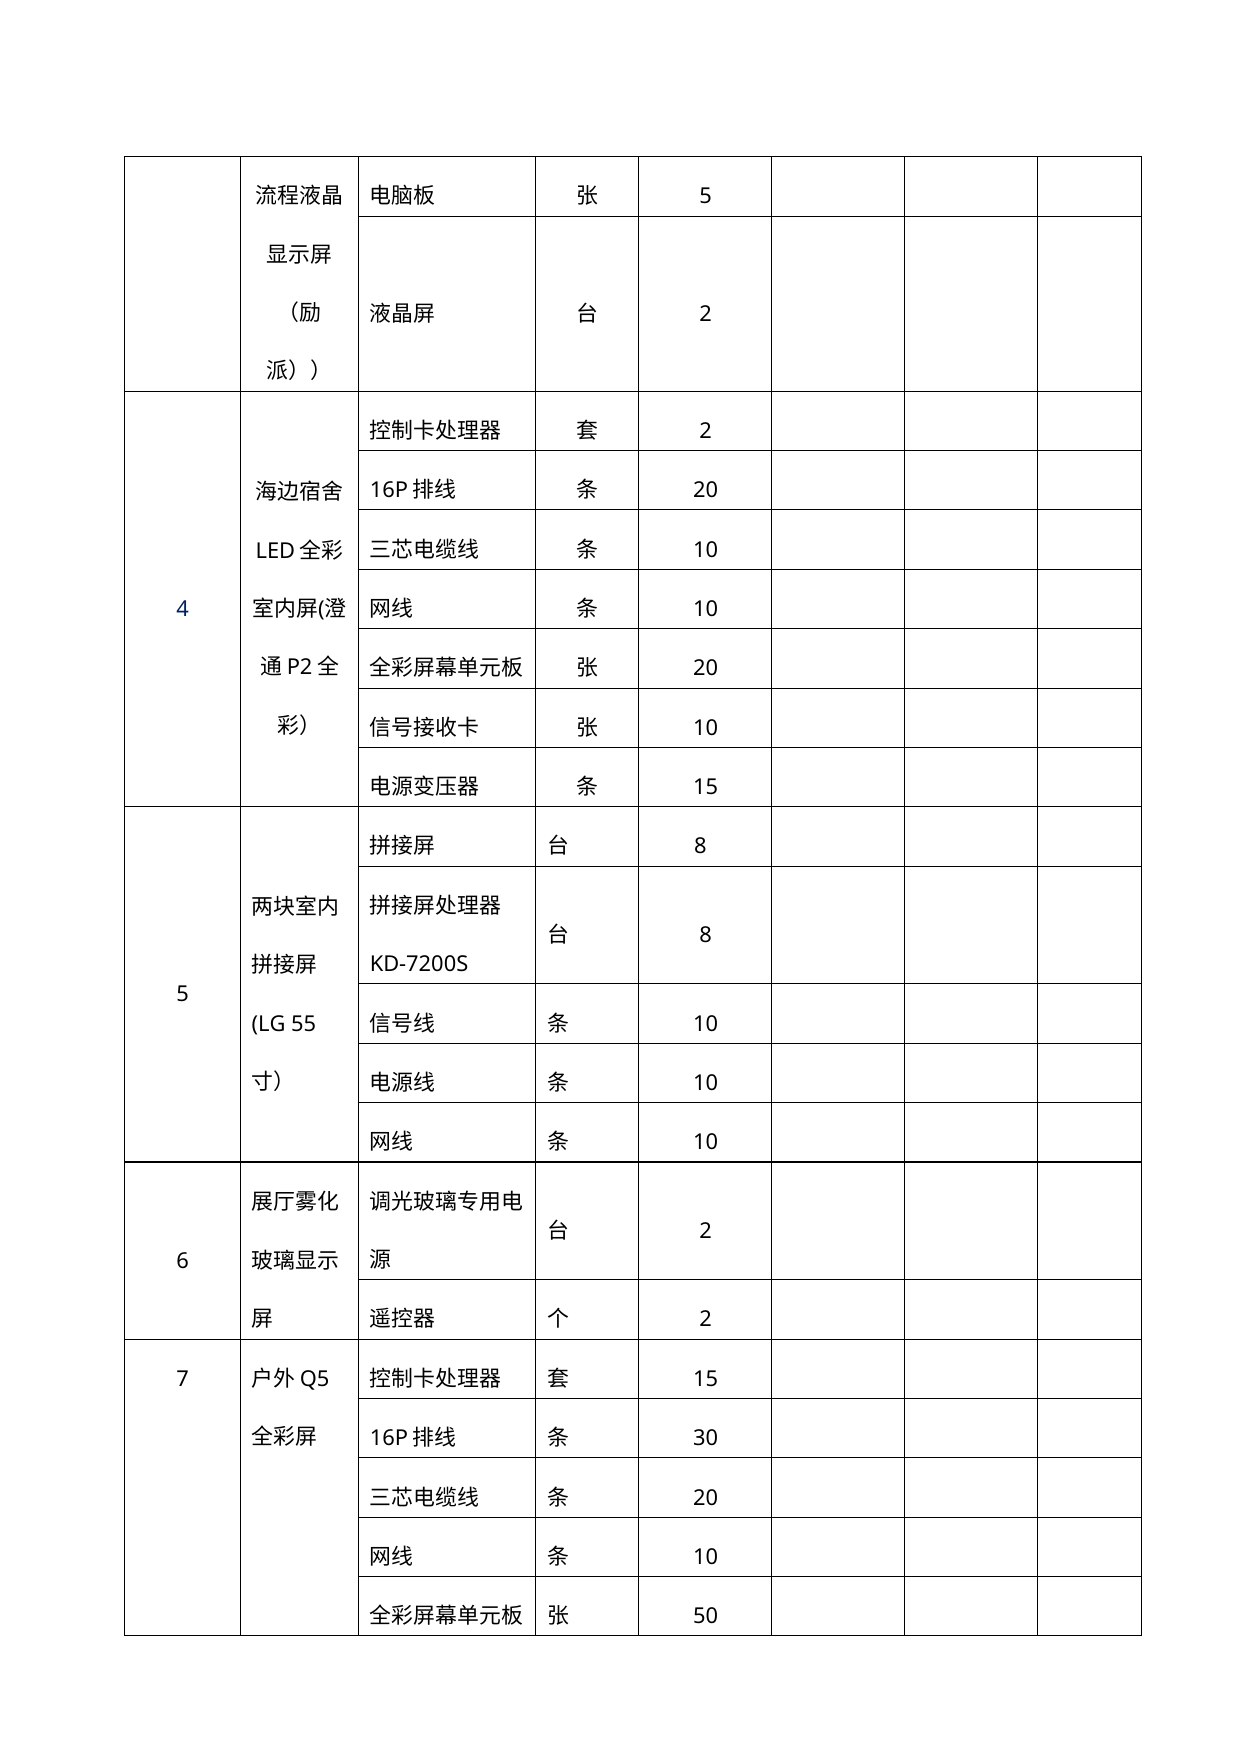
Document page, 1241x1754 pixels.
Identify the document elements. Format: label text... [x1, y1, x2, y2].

table_cell [905, 689, 1037, 747]
table_cell [772, 510, 904, 569]
table_cell 条 [536, 1103, 638, 1161]
table_cell 电脑板 [359, 157, 535, 216]
table_cell 7 [125, 1340, 240, 1635]
table_cell 信号线 [359, 984, 535, 1043]
table_cell 控制卡处理器 [359, 392, 535, 450]
table_cell 10 [639, 1103, 771, 1161]
table_cell 三芯电缆线 [359, 510, 535, 569]
table_cell 网线 [359, 1103, 535, 1161]
table_cell [1038, 629, 1141, 687]
table_cell [772, 1399, 904, 1457]
table_cell 遥控器 [359, 1280, 535, 1338]
table_cell 两块室内拼接屏(LG 55寸） [241, 807, 358, 1161]
table_cell 10 [639, 1518, 771, 1576]
table_cell [905, 629, 1037, 687]
table_cell [772, 748, 904, 806]
table_cell 条 [536, 510, 638, 569]
table_cell [905, 984, 1037, 1043]
table_cell [905, 807, 1037, 866]
table_cell 液晶屏 [359, 217, 535, 391]
table_cell 2 [639, 1163, 771, 1279]
table_cell 2 [639, 392, 771, 450]
table_cell [772, 867, 904, 983]
table_cell [905, 1518, 1037, 1576]
table_cell [905, 510, 1037, 569]
table_cell 2 [639, 217, 771, 391]
table_cell [772, 157, 904, 216]
table_cell 5 [125, 807, 240, 1161]
table_cell 海边宿舍LED全彩室内屏(澄通 P2全彩） [241, 392, 358, 806]
table_cell 套 [536, 392, 638, 450]
table_cell 展厅雾化玻璃显示屏 [241, 1163, 358, 1338]
table_cell 控制卡处理器 [359, 1340, 535, 1398]
table_cell 张 [536, 629, 638, 687]
table_cell 5 [639, 157, 771, 216]
table_cell [1038, 1340, 1141, 1398]
table_cell [905, 570, 1037, 628]
table_cell [905, 1458, 1037, 1517]
table_cell [772, 392, 904, 450]
table_cell [1038, 867, 1141, 983]
table_cell 网线 [359, 1518, 535, 1576]
table_cell [1038, 392, 1141, 450]
table_cell [905, 867, 1037, 983]
table_cell [905, 1280, 1037, 1338]
table_cell [1038, 748, 1141, 806]
table_cell [772, 451, 904, 509]
table_cell 16P排线 [359, 451, 535, 509]
table_cell 台 [536, 217, 638, 391]
table_cell 张 [536, 157, 638, 216]
table_cell [905, 157, 1037, 216]
table_cell [905, 1340, 1037, 1398]
table_cell 台 [536, 1163, 638, 1279]
table_cell 台 [536, 867, 638, 983]
table_cell [1038, 984, 1141, 1043]
table_cell 15 [639, 1340, 771, 1398]
table_cell [1038, 689, 1141, 747]
table_cell [1038, 510, 1141, 569]
table_cell 三芯电缆线 [359, 1458, 535, 1517]
table_cell 展厅工艺流程液晶显示屏（励派）） [241, 157, 358, 391]
table_cell [905, 392, 1037, 450]
table_cell [772, 1163, 904, 1279]
table_cell 全彩屏幕单元板 [359, 1577, 535, 1635]
table_cell 6 [125, 1163, 240, 1338]
table_cell 户外Q5全彩屏 [241, 1340, 358, 1635]
table_cell [772, 570, 904, 628]
table_cell [905, 1103, 1037, 1161]
table_cell 20 [639, 629, 771, 687]
table_cell 条 [536, 1518, 638, 1576]
table_cell [1038, 217, 1141, 391]
table_cell [1038, 1280, 1141, 1338]
table_cell [772, 1518, 904, 1576]
table_cell 16P排线 [359, 1399, 535, 1457]
table_cell 调光玻璃专用电源 [359, 1163, 535, 1279]
table_cell 全彩屏幕单元板 [359, 629, 535, 687]
table_cell [1038, 451, 1141, 509]
table_cell 条 [536, 570, 638, 628]
table_cell 10 [639, 984, 771, 1043]
table_cell 10 [639, 510, 771, 569]
table_cell 套 [536, 1340, 638, 1398]
table_cell [1038, 1399, 1141, 1457]
table_cell [1038, 570, 1141, 628]
table_cell [905, 451, 1037, 509]
table_cell [772, 984, 904, 1043]
table_cell 条 [536, 1399, 638, 1457]
table_cell [905, 1044, 1037, 1102]
table_cell [772, 1577, 904, 1635]
table_cell [1038, 1163, 1141, 1279]
table_cell 20 [639, 1458, 771, 1517]
table_cell 个 [536, 1280, 638, 1338]
table_cell 2 [639, 1280, 771, 1338]
table_cell [772, 629, 904, 687]
table_cell [905, 217, 1037, 391]
table_cell [905, 1399, 1037, 1457]
table_cell 4 [125, 392, 240, 806]
table_cell 电源变压器 [359, 748, 535, 806]
table_cell [905, 748, 1037, 806]
table_cell [772, 1044, 904, 1102]
table_cell 3 [125, 157, 240, 391]
table_cell [1038, 157, 1141, 216]
table_cell [772, 1280, 904, 1338]
table_cell 拼接屏处理器KD-7200S [359, 867, 535, 983]
table_cell 8 [639, 867, 771, 983]
table_cell 30 [639, 1399, 771, 1457]
table_cell 20 [639, 451, 771, 509]
table_cell 8 [639, 807, 771, 866]
table_cell 50 [639, 1577, 771, 1635]
table_cell 电源线 [359, 1044, 535, 1102]
table_cell 条 [536, 984, 638, 1043]
table_cell [1038, 1458, 1141, 1517]
table_cell [772, 807, 904, 866]
table_cell 条 [536, 1458, 638, 1517]
table_cell 张 [536, 1577, 638, 1635]
table_cell [1038, 807, 1141, 866]
table_cell 条 [536, 1044, 638, 1102]
table_cell 台 [536, 807, 638, 866]
table_cell [1038, 1103, 1141, 1161]
table_cell [772, 1458, 904, 1517]
table_cell 15 [639, 748, 771, 806]
table_cell 10 [639, 689, 771, 747]
table_cell [772, 689, 904, 747]
table_cell 信号接收卡 [359, 689, 535, 747]
table_cell 拼接屏 [359, 807, 535, 866]
table_cell [1038, 1577, 1141, 1635]
table_cell [1038, 1518, 1141, 1576]
table_cell 网线 [359, 570, 535, 628]
table_cell [772, 217, 904, 391]
table_cell [905, 1577, 1037, 1635]
table_cell [772, 1340, 904, 1398]
table_cell 条 [536, 451, 638, 509]
table_cell 张 [536, 689, 638, 747]
table_cell [1038, 1044, 1141, 1102]
table_cell 10 [639, 1044, 771, 1102]
table_cell 10 [639, 570, 771, 628]
table_cell [772, 1103, 904, 1161]
table_cell [905, 1163, 1037, 1279]
table_cell 条 [536, 748, 638, 806]
